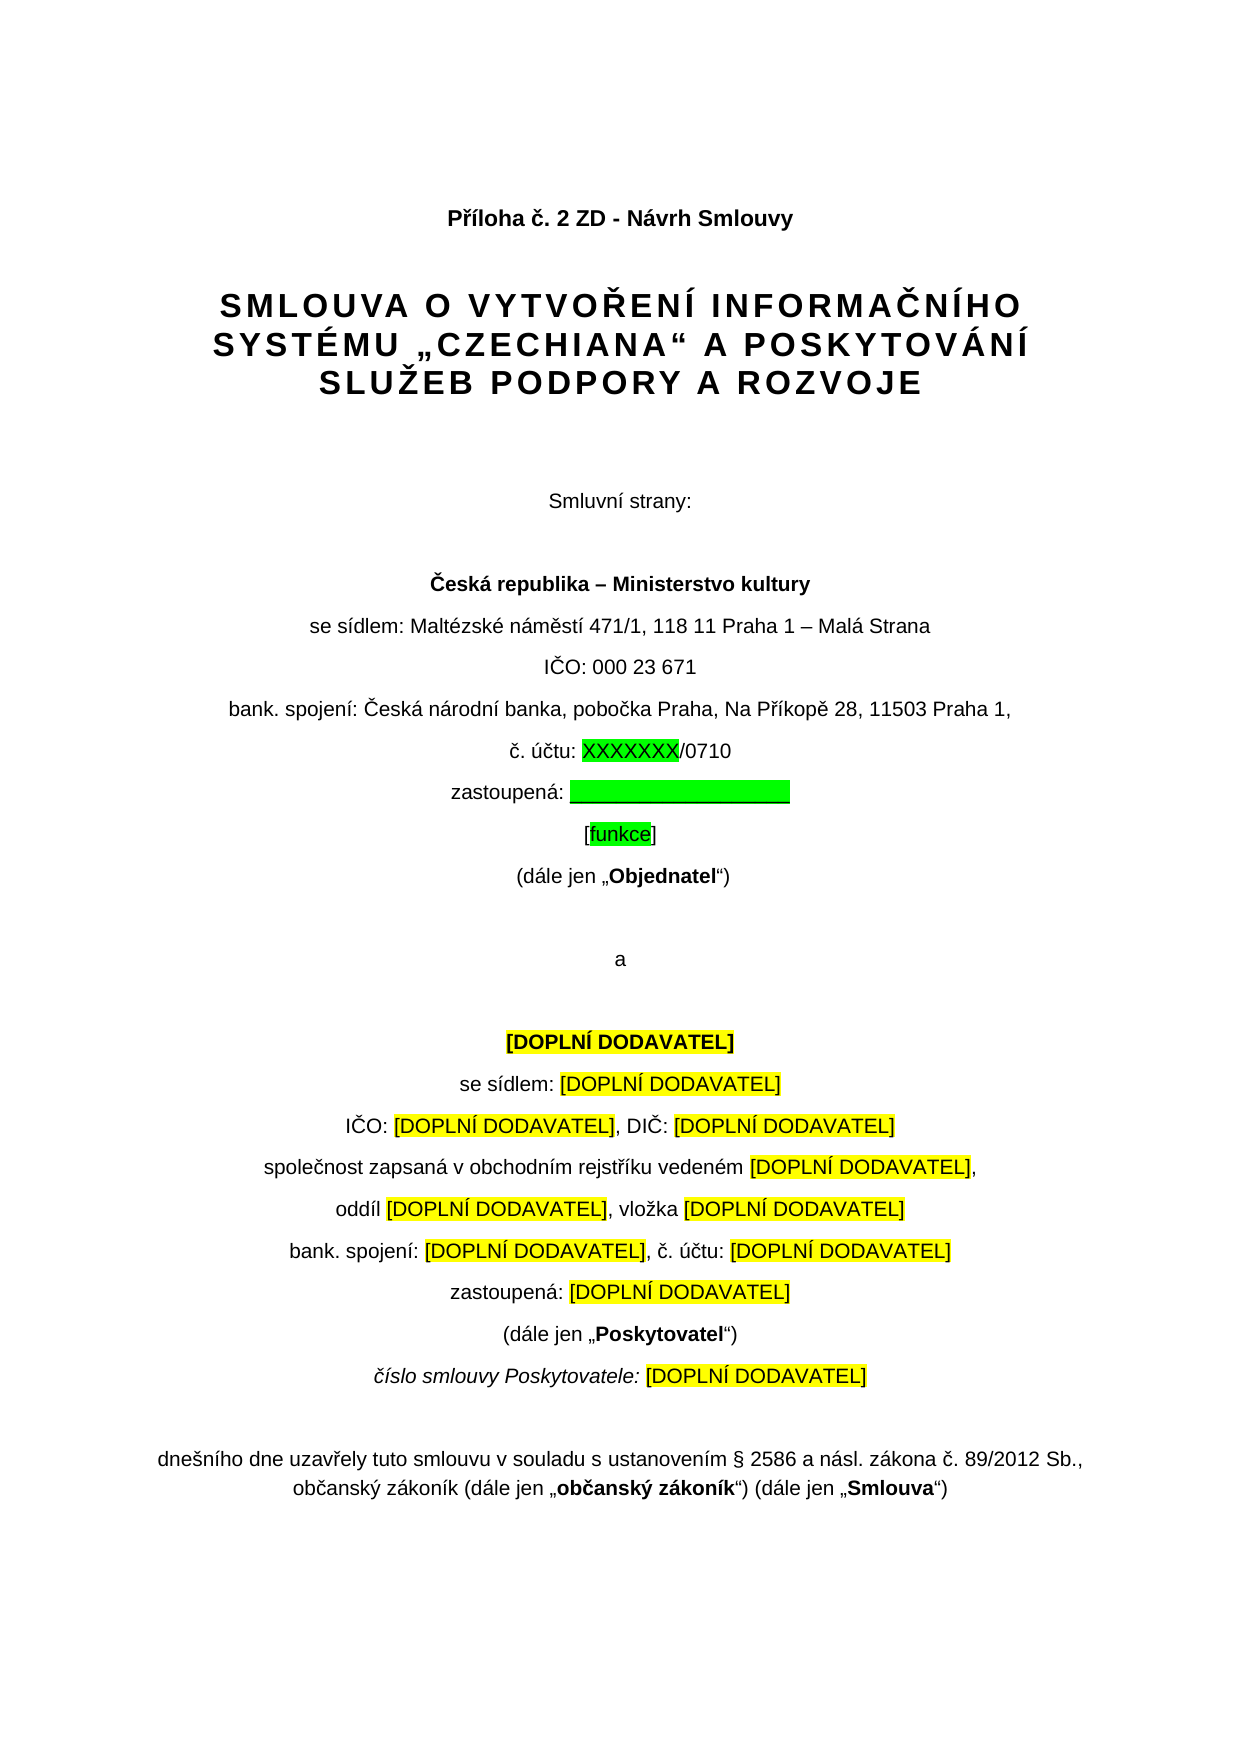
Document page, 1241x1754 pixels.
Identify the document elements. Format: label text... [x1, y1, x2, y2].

text společnost zapsaná v obchodním rejstříku vedeném [DOPLNÍ DODAVATEL], [148, 1151, 1092, 1181]
text zastoupená: [DOPLNÍ DODAVATEL] [148, 1276, 1092, 1306]
text Příloha č. 2 ZD - Návrh Smlouvy [148, 203, 1092, 232]
text (dále jen „Objednatel“) [148, 860, 1092, 889]
text Smluvní strany: [148, 485, 1092, 514]
text (dále jen „Poskytovatel“) [148, 1318, 1092, 1347]
text oddíl [DOPLNÍ DODAVATEL], vložka [DOPLNÍ DODAVATEL] [148, 1193, 1092, 1222]
text zastoupená: ___________________ [148, 776, 1092, 806]
text SMLOUVA O Vytvoření INFORMAČNÍHO SYSTÉMU „Czechiana“ a poskytování služeB podpory a rozvoje [148, 286, 1092, 401]
text [DOPLNÍ DODAVATEL] [148, 1026, 1092, 1056]
text IČO: [DOPLNÍ DODAVATEL], DIČ: [DOPLNÍ DODAVATEL] [148, 1110, 1092, 1139]
text IČO: 000 23 671 [148, 651, 1092, 681]
text č. účtu: XXXXXXX/0710 [148, 735, 1092, 764]
text bank. spojení: Česká národní banka, pobočka Praha, Na Příkopě 28, 11503 Praha 1, [148, 693, 1092, 722]
text číslo smlouvy Poskytovatele: [DOPLNÍ DODAVATEL] [148, 1360, 1092, 1389]
text [funkce] [148, 818, 1092, 847]
text a [148, 943, 1092, 972]
text dnešního dne uzavřely tuto smlouvu v souladu s ustanovením § 2586 a násl. zákona č. 89/2012 Sb., občanský zákoník (dále jen „občanský zákoník“) (dále jen „Smlouva“) [148, 1443, 1092, 1501]
text Česká republika – Ministerstvo kultury [148, 568, 1092, 597]
text se sídlem: [DOPLNÍ DODAVATEL] [148, 1068, 1092, 1097]
text se sídlem: Maltézské náměstí 471/1, 118 11 Praha 1 – Malá Strana [148, 610, 1092, 639]
text bank. spojení: [DOPLNÍ DODAVATEL], č. účtu: [DOPLNÍ DODAVATEL] [148, 1235, 1092, 1264]
